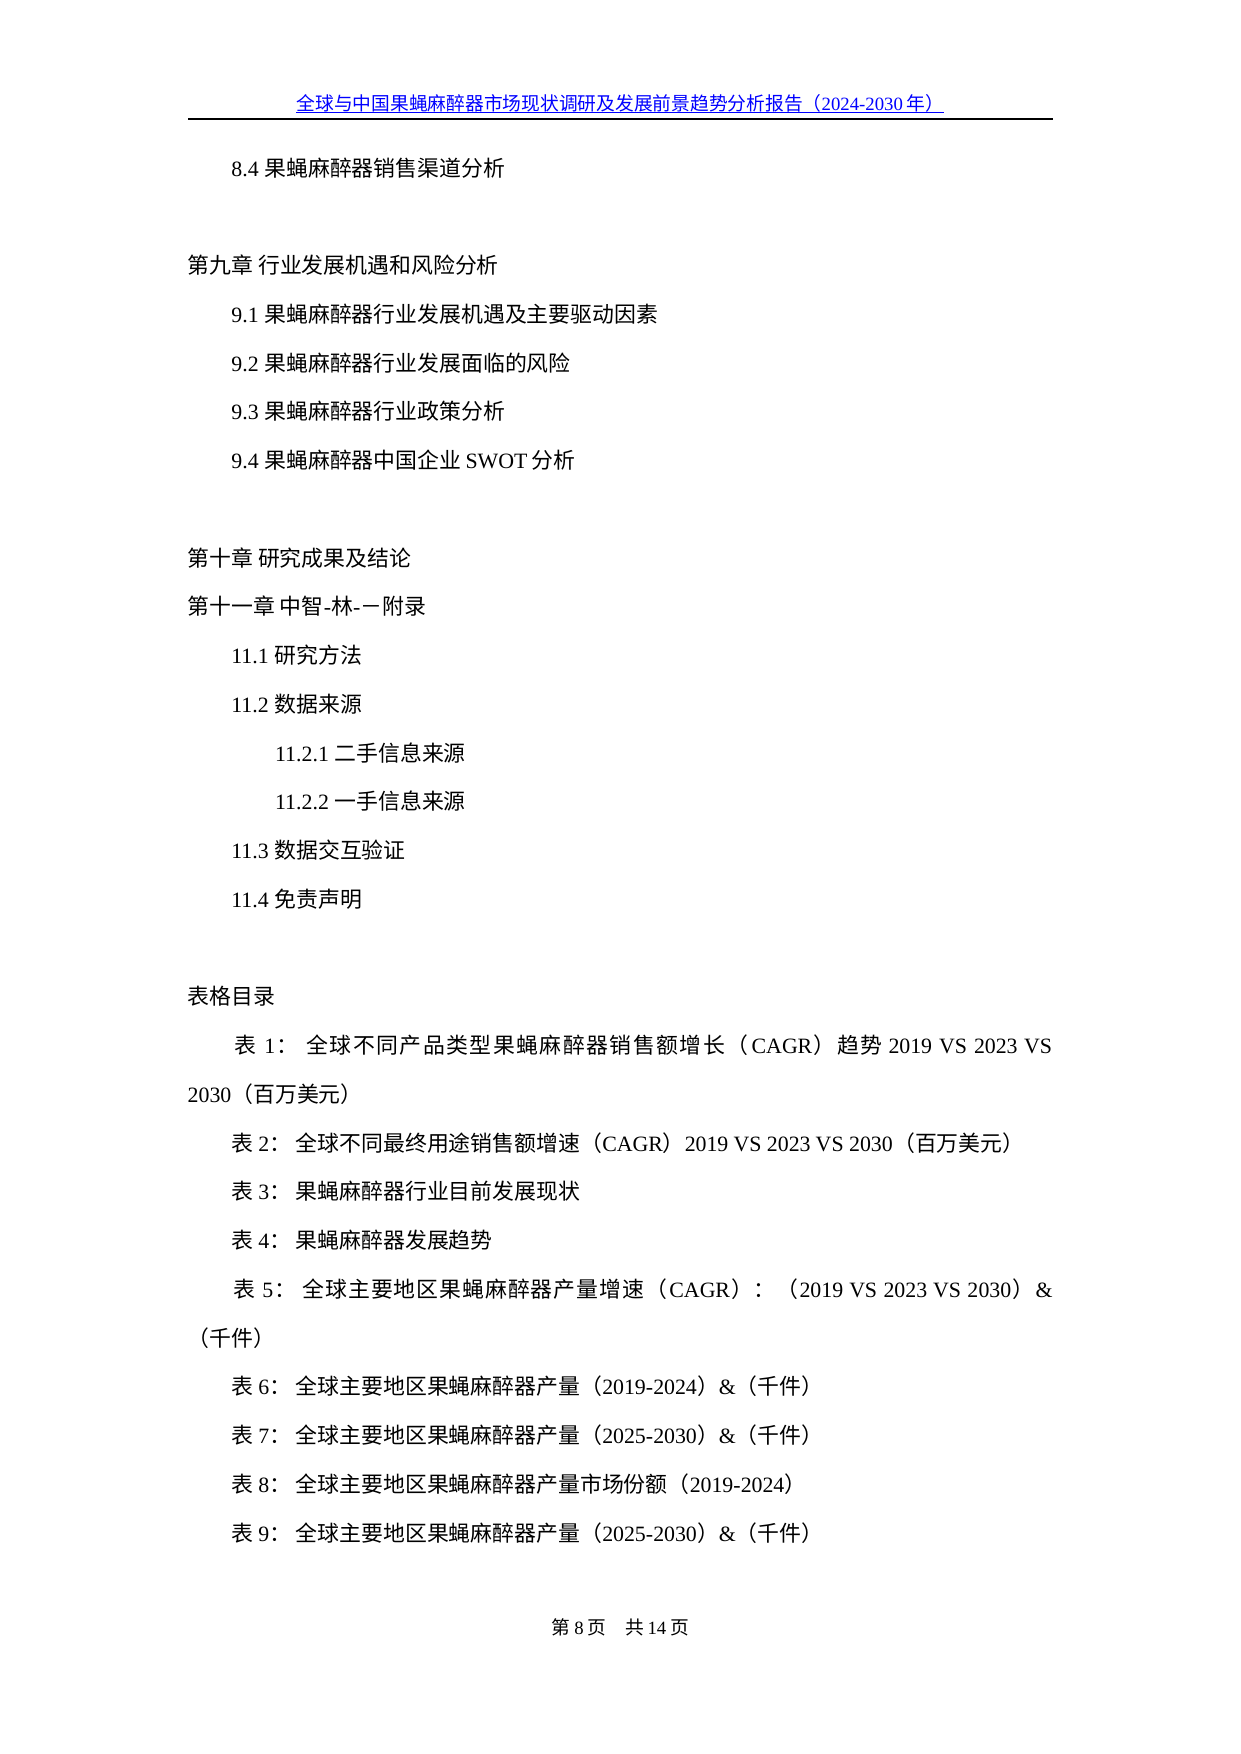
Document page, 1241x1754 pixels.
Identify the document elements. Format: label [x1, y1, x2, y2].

text [187, 150, 1053, 1548]
